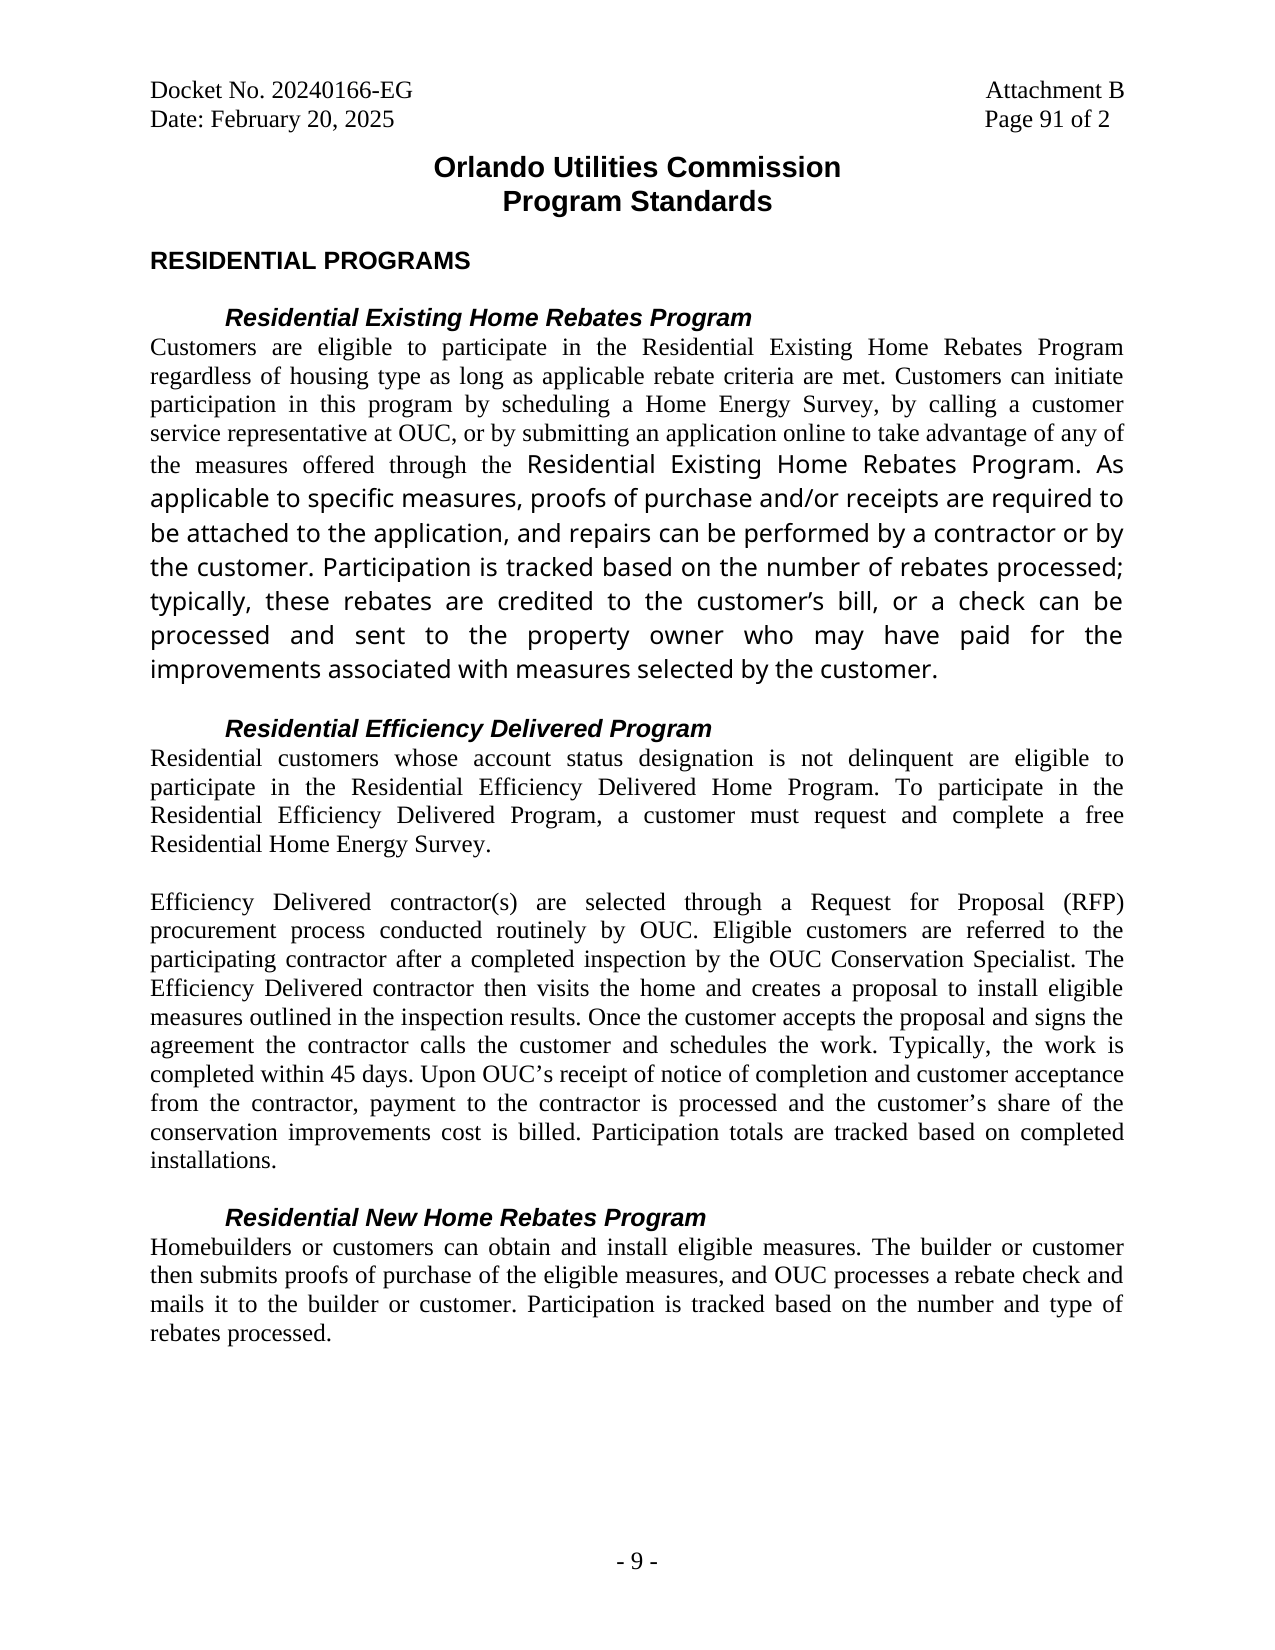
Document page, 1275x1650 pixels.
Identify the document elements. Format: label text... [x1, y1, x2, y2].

text Customers are eligible to participate in the Residential Existing Home Rebates Program regardless of housing type as long as applicable rebate criteria are met. Customers can initiate participation in this program by scheduling a Home Energy Survey, by calling a customer service representative at OUC, or by submitting an application online to take advantage of any of the measures offered through the Residential Existing Home Rebates Program. As applicable to specific measures, proofs of purchase and/or receipts are required to be attached to the application, and repairs can be performed by a contractor or by the customer. Participation is tracked based on the number of rebates processed; typically, these rebates are credited to the customer’s bill, or a check can be processed and sent to the property owner who may have paid for the improvements associated with measures selected by the customer. [150, 332, 1125, 686]
text Residential customers whose account status designation is not delinquent are eligible to participate in the Residential Efficiency Delivered Home Program. To participate in the Residential Efficiency Delivered Program, a customer must request and complete a free Residential Home Energy Survey. [150, 743, 1125, 858]
text Program Standards [150, 183, 1125, 217]
text Residential Existing Home Rebates Program [150, 303, 1125, 332]
text RESIDENTIAL PROGRAMS [150, 246, 1125, 274]
text Homebuilders or customers can obtain and install eligible measures. The builder or customer then submits proofs of purchase of the eligible measures, and OUC processes a rebate check and mails it to the builder or customer. Participation is tracked based on the number and type of rebates processed. [150, 1232, 1125, 1347]
text Orlando Utilities Commission [150, 150, 1125, 183]
text Efficiency Delivered contractor(s) are selected through a Request for Proposal (RFP) procurement process conducted routinely by OUC. Eligible customers are referred to the participating contractor after a completed inspection by the OUC Conservation Specialist. The Efficiency Delivered contractor then visits the home and creates a proposal to install eligible measures outlined in the inspection results. Once the customer accepts the proposal and signs the agreement the contractor calls the customer and schedules the work. Typically, the work is completed within 45 days. Upon OUC’s receipt of notice of completion and customer acceptance from the contractor, payment to the contractor is processed and the customer’s share of the conservation improvements cost is billed. Participation totals are tracked based on completed installations. [150, 887, 1125, 1174]
text Residential Efficiency Delivered Program [150, 714, 1125, 743]
text Residential New Home Rebates Program [150, 1203, 1125, 1232]
